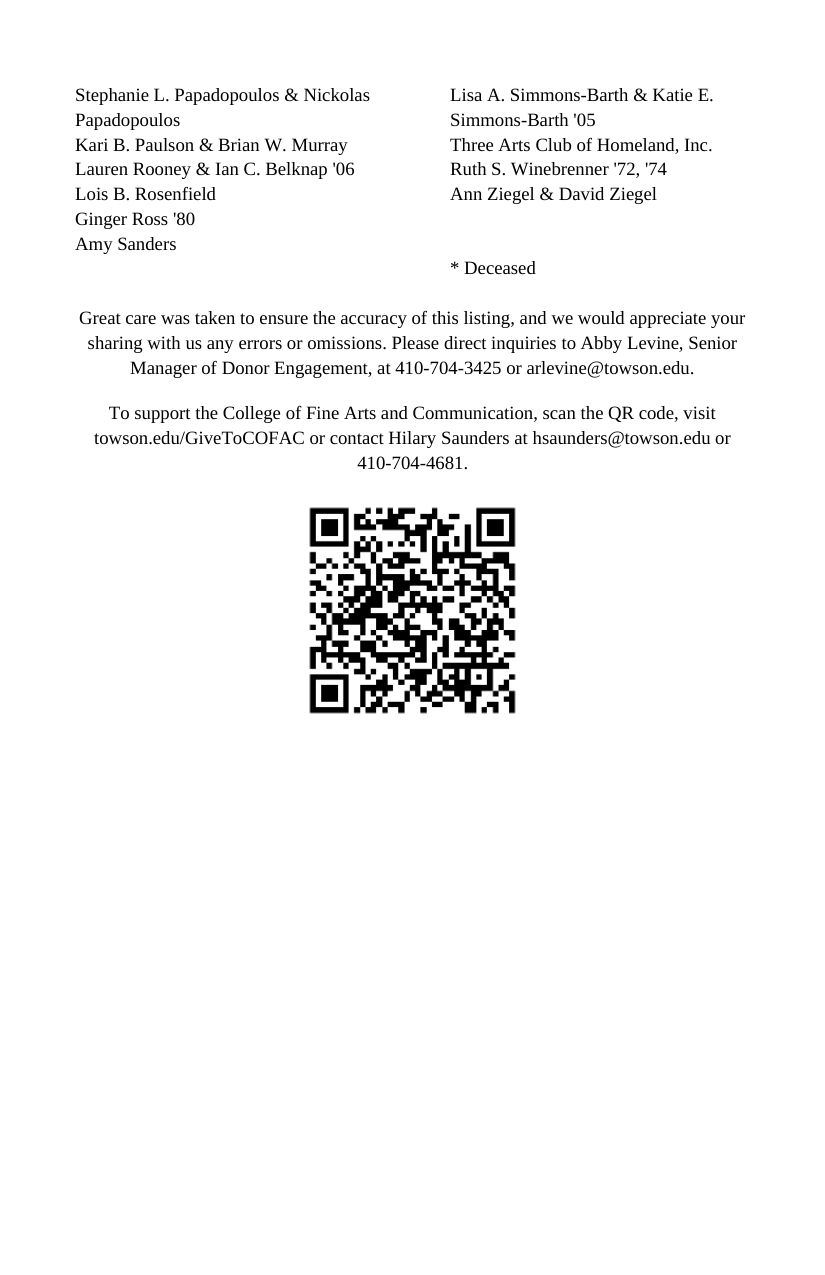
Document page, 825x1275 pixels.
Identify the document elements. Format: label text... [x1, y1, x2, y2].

text Amy Sanders [75, 233, 375, 254]
text Ann Ziegel & David Ziegel [450, 183, 750, 205]
text Kari B. Paulson & Brian W. Murray [75, 133, 375, 155]
text To support the College of Fine Arts and Communication, scan the QR code, visit towson.edu/GiveToCOFAC or contact Hilary Saunders at hsaunders@towson.edu or 410-704-4681. [75, 402, 750, 473]
text Lisa A. Simmons-Barth & Katie E. Simmons-Barth '05 [450, 84, 750, 130]
text Ginger Ross '80 [75, 208, 375, 229]
text Lois B. Rosenfield [75, 183, 375, 205]
text Lauren Rooney & Ian C. Belknap '06 [75, 158, 375, 180]
text Great care was taken to ensure the accuracy of this listing, and we would appreciate your sharing with us any errors or omissions. Please direct inquiries to Abby Levine, Senior Manager of Donor Engagement, at 410-704-3425 or arlevine@towson.edu. [75, 307, 750, 378]
text * Deceased [450, 257, 750, 279]
text Ruth S. Winebrenner '72, '74 [450, 158, 750, 180]
text Three Arts Club of Homeland, Inc. [450, 133, 750, 155]
text Stephanie L. Papadopoulos & Nickolas Papadopoulos [75, 84, 375, 130]
picture [299, 497, 526, 724]
